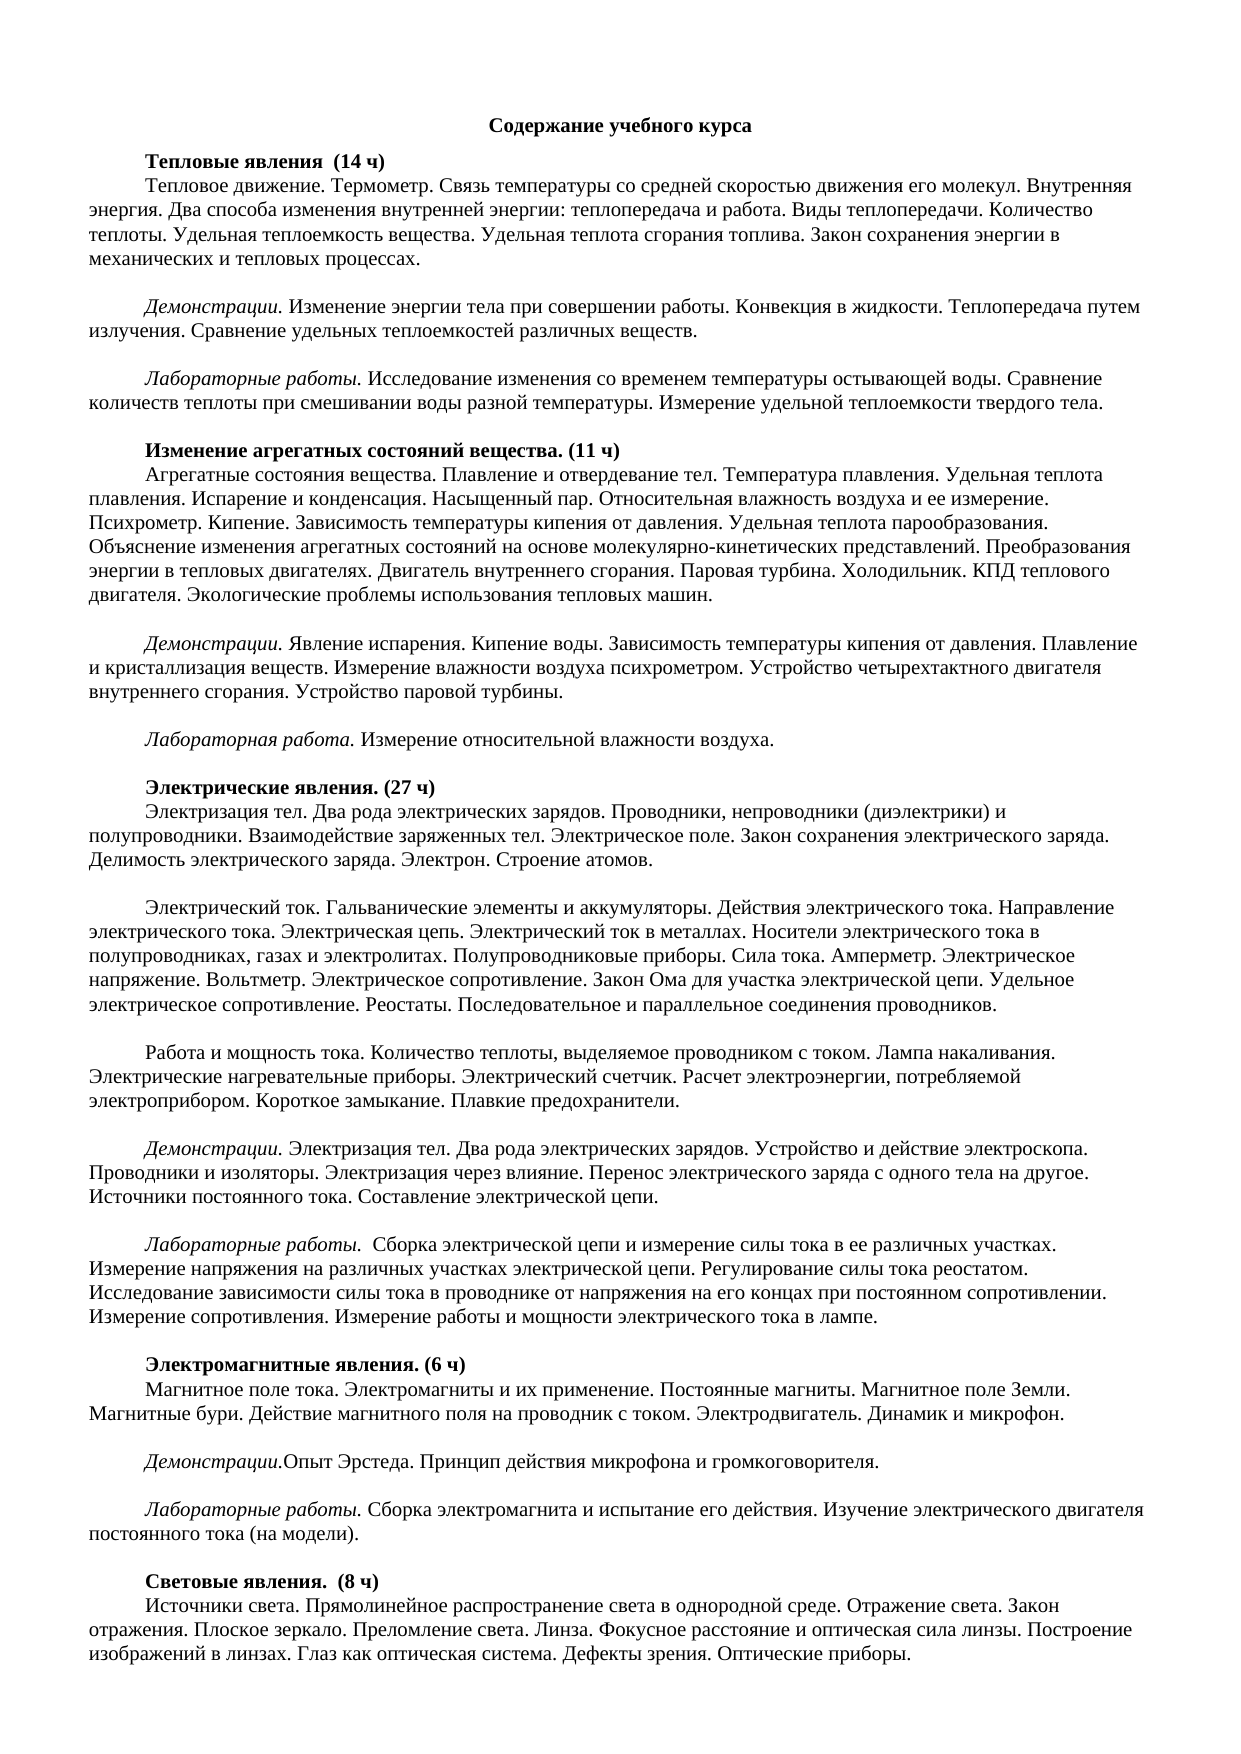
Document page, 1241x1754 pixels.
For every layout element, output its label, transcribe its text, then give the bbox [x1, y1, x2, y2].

text Лабораторные работы. Сборка электромагнита и испытание его действия. Изучение электрического двигателя постоянного тока (на модели). [89, 1497, 1152, 1545]
text Тепловые явления (14 ч) [89, 149, 1152, 173]
text Демонстрации. Явление испарения. Кипение воды. Зависимость температуры кипения от давления. Плавление и кристаллизация веществ. Измерение влажности воздуха психрометром. Устройство четырехтактного двигателя внутреннего сгорания. Устройство паровой турбины. [89, 631, 1152, 703]
text Тепловое движение. Термометр. Связь температуры со средней скоростью движения его молекул. Внутренняя энергия. Два способа изменения внутренней энергии: теплопередача и работа. Виды теплопередачи. Количество теплоты. Удельная теплоемкость вещества. Удельная теплота сгорания топлива. Закон сохранения энергии в механических и тепловых процессах. [89, 173, 1152, 269]
text Демонстрации.Опыт Эрстеда. Принцип действия микрофона и громкоговорителя. [89, 1449, 1152, 1473]
text Лабораторные работы. Сборка электрической цепи и измерение силы тока в ее различных участках. Измерение напряжения на различных участках электрической цепи. Регулирование силы тока реостатом. Исследование зависимости силы тока в проводнике от напряжения на его концах при постоянном сопротивлении. Измерение сопротивления. Измерение работы и мощности электрического тока в лампе. [89, 1232, 1152, 1328]
text Электрические явления. (27 ч) [89, 775, 1152, 799]
text Магнитное поле тока. Электромагниты и их применение. Постоянные магниты. Магнитное поле Земли. Магнитные бури. Действие магнитного поля на проводник с током. Электродвигатель. Динамик и микрофон. [89, 1376, 1152, 1424]
text Электризация тел. Два рода электрических зарядов. Проводники, непроводники (диэлектрики) и полупроводники. Взаимодействие заряженных тел. Электрическое поле. Закон сохранения электрического заряда. Делимость электрического заряда. Электрон. Строение атомов. [89, 799, 1152, 871]
text Лабораторные работы. Исследование изменения со временем температуры остывающей воды. Сравнение количеств теплоты при смешивании воды разной температуры. Измерение удельной теплоемкости твердого тела. [89, 366, 1152, 414]
text Электрический ток. Гальванические элементы и аккумуляторы. Действия электрического тока. Направление электрического тока. Электрическая цепь. Электрический ток в металлах. Носители электрического тока в полупроводниках, газах и электролитах. Полупроводниковые приборы. Сила тока. Амперметр. Электрическое напряжение. Вольтметр. Электрическое сопротивление. Закон Ома для участка электрической цепи. Удельное электрическое сопротивление. Реостаты. Последовательное и параллельное соединения проводников. [89, 895, 1152, 1016]
text Демонстрации. Электризация тел. Два рода электрических зарядов. Устройство и действие электроскопа. Проводники и изоляторы. Электризация через влияние. Перенос электрического заряда с одного тела на другое. Источники постоянного тока. Составление электрической цепи. [89, 1136, 1152, 1208]
text Изменение агрегатных состояний вещества. (11 ч) [89, 438, 1152, 462]
text Работа и мощность тока. Количество теплоты, выделяемое проводником с током. Лампа накаливания. Электрические нагревательные приборы. Электрический счетчик. Расчет электроэнергии, потребляемой электроприбором. Короткое замыкание. Плавкие предохранители. [89, 1039, 1152, 1112]
text Агрегатные состояния вещества. Плавление и отвердевание тел. Температура плавления. Удельная теплота плавления. Испарение и конденсация. Насыщенный пар. Относительная влажность воздуха и ее измерение. Психрометр. Кипение. Зависимость температуры кипения от давления. Удельная теплота парообразования. Объяснение изменения агрегатных состояний на основе молекулярно-кинетических представлений. Преобразования энергии в тепловых двигателях. Двигатель внутреннего сгорания. Паровая турбина. Холодильник. КПД теплового двигателя. Экологические проблемы использования тепловых машин. [89, 462, 1152, 606]
text Источники света. Прямолинейное распространение света в однородной среде. Отражение света. Закон отражения. Плоское зеркало. Преломление света. Линза. Фокусное расстояние и оптическая сила линзы. Построение изображений в линзах. Глаз как оптическая система. Дефекты зрения. Оптические приборы. [89, 1593, 1152, 1665]
text Содержание учебного курса [89, 113, 1152, 137]
text Электромагнитные явления. (6 ч) [89, 1352, 1152, 1376]
text Световые явления. (8 ч) [89, 1569, 1152, 1593]
text Демонстрации. Изменение энергии тела при совершении работы. Конвекция в жидкости. Теплопередача путем излучения. Сравнение удельных теплоемкостей различных веществ. [89, 294, 1152, 342]
text Лабораторная работа. Измерение относительной влажности воздуха. [89, 727, 1152, 751]
